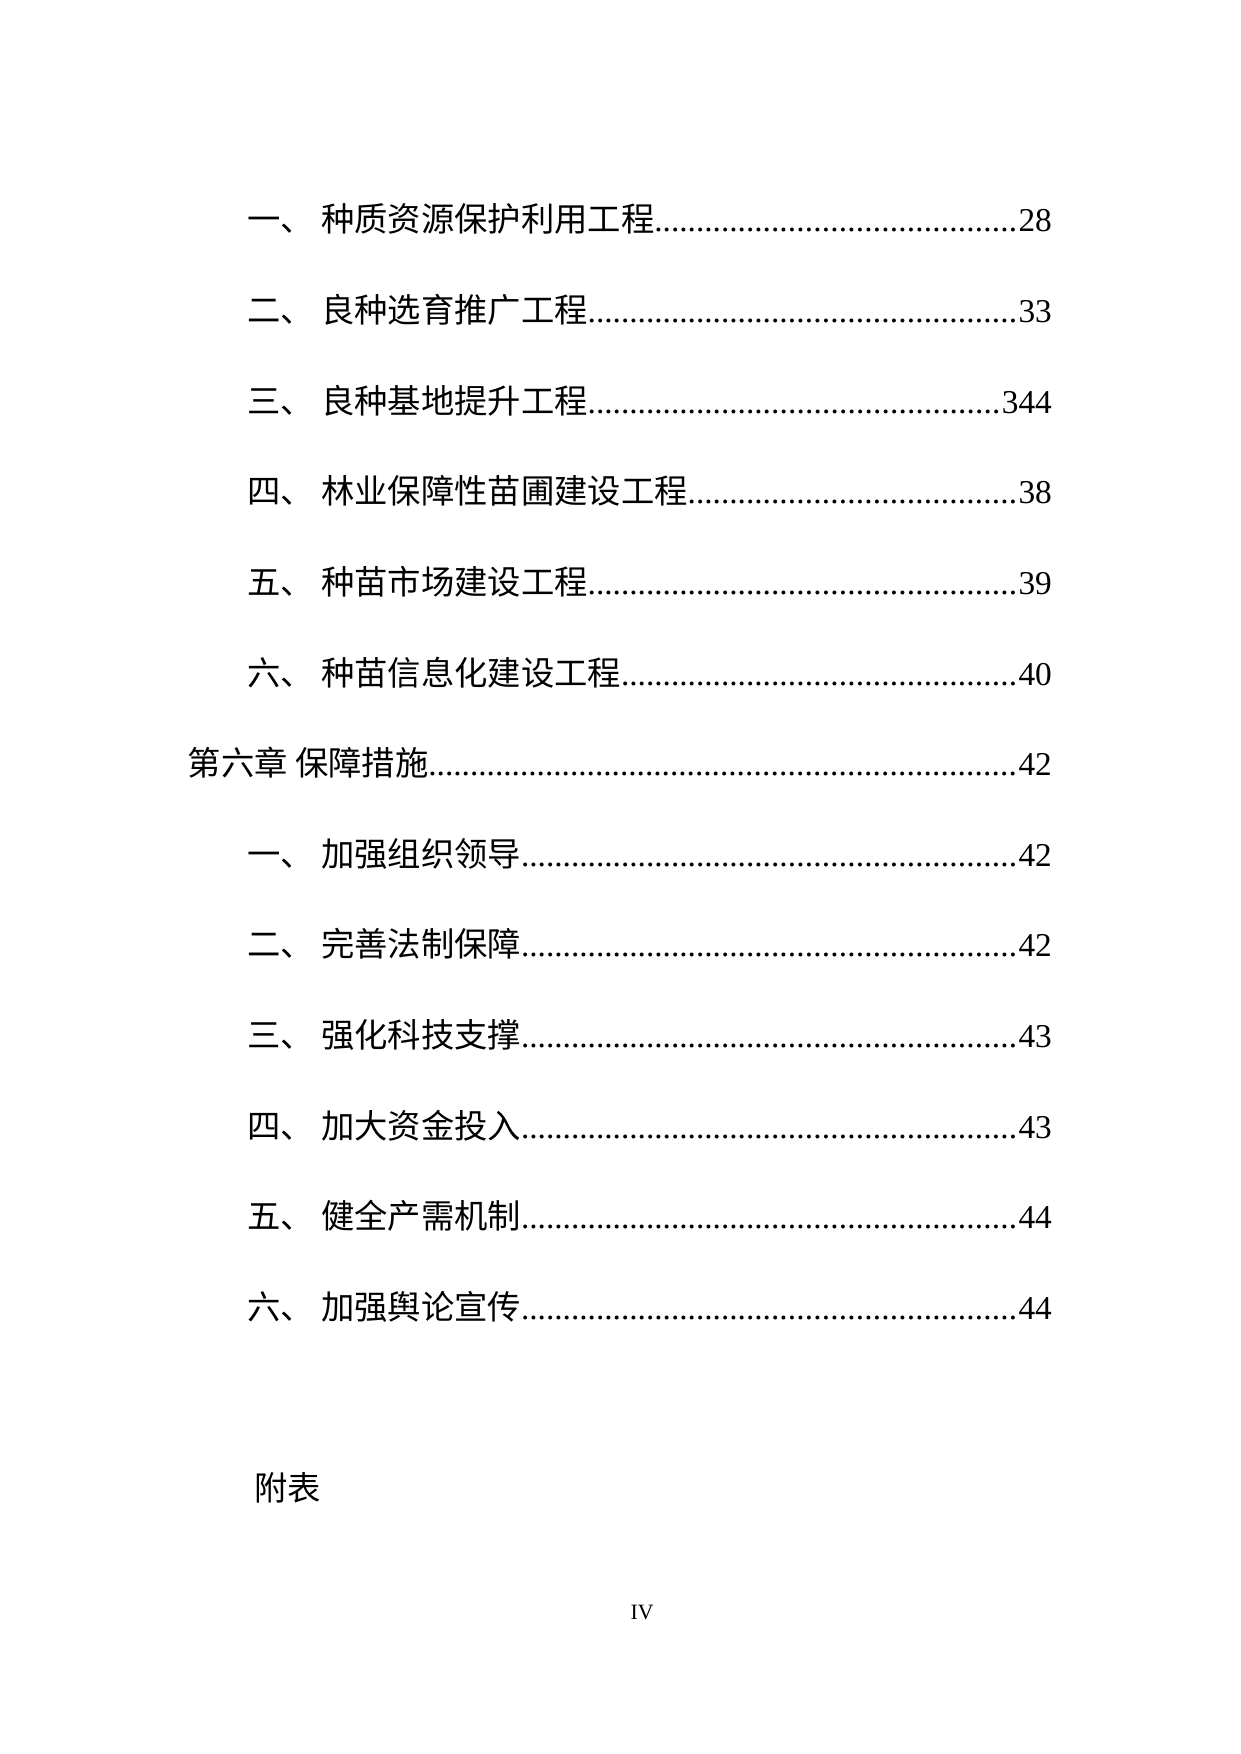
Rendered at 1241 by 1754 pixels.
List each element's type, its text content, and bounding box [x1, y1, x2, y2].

text 二、 良种选育推广工程 33 [247, 263, 1053, 353]
text 五、 种苗市场建设工程 39 [247, 534, 1053, 625]
text 附表 [187, 1441, 1053, 1531]
text 四、 林业保障性苗圃建设工程 38 [247, 444, 1053, 534]
text 一、 种质资源保护利用工程 28 [247, 172, 1053, 263]
text 一、 加强组织领导 42 [247, 806, 1053, 897]
text 六、 种苗信息化建设工程 40 [247, 625, 1053, 716]
text 六、 加强舆论宣传 44 [247, 1259, 1053, 1350]
text 四、 加大资金投入 43 [247, 1078, 1053, 1169]
text 二、 完善法制保障 42 [247, 897, 1053, 988]
text 第六章 保障措施 42 [187, 716, 1053, 806]
text 三、 良种基地提升工程 344 [247, 353, 1053, 444]
text 三、 强化科技支撑 43 [247, 988, 1053, 1078]
text 五、 健全产需机制 44 [247, 1169, 1053, 1259]
